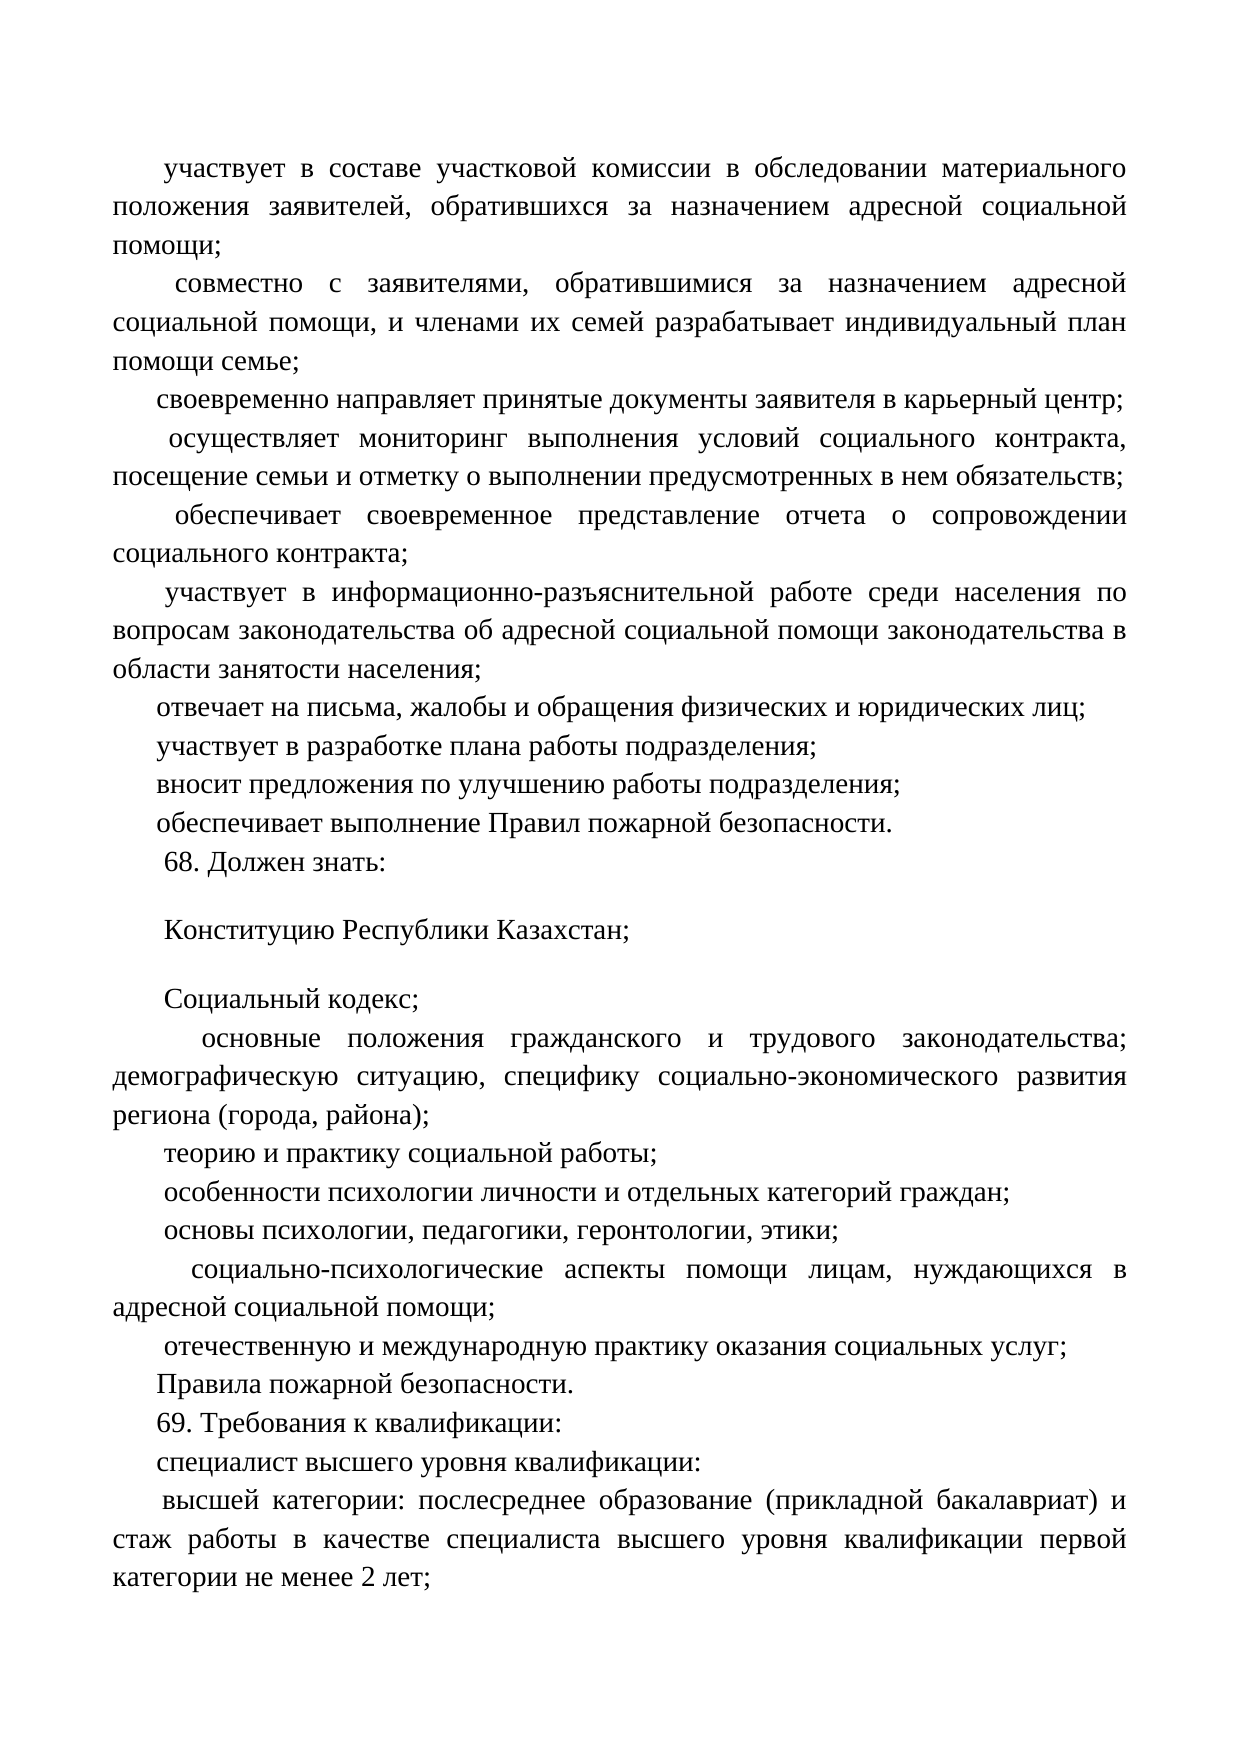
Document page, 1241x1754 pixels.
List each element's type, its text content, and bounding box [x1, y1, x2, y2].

text участвует в информационно-разъяснительной работе среди населения по вопросам законодательства об адресной социальной помощи законодательства в области занятости населения; [112, 574, 1128, 684]
text отечественную и международную практику оказания социальных услуг; [112, 1328, 1128, 1362]
text основные положения гражданского и трудового законодательства; демографическую ситуацию, специфику социально-экономического развития региона (города, района); [112, 1020, 1128, 1130]
text своевременно направляет принятые документы заявителя в карьерный центр; [112, 381, 1128, 415]
text отвечает на письма, жалобы и обращения физических и юридических лиц; [112, 689, 1128, 723]
text социально-психологические аспекты помощи лицам, нуждающихся в адресной социальной помощи; [112, 1251, 1128, 1323]
text совместно с заявителями, обратившимися за назначением адресной социальной помощи, и членами их семей разрабатывает индивидуальный план помощи семье; [112, 266, 1128, 376]
text вносит предложения по улучшению работы подразделения; [112, 767, 1128, 800]
text 69. Требования к квалификации: [112, 1405, 1128, 1439]
text основы психологии, педагогики, геронтологии, этики; [112, 1212, 1128, 1246]
text теорию и практику социальной работы; [112, 1135, 1128, 1169]
text Правила пожарной безопасности. [112, 1367, 1128, 1400]
text специалист высшего уровня квалификации: [112, 1444, 1128, 1477]
text особенности психологии личности и отдельных категорий граждан; [112, 1174, 1128, 1207]
text 68. Должен знать: [112, 844, 1128, 877]
text высшей категории: послесреднее образование (прикладной бакалавриат) и стаж работы в качестве специалиста высшего уровня квалификации первой категории не менее 2 лет; [112, 1482, 1128, 1593]
text осуществляет мониторинг выполнения условий социального контракта, посещение семьи и отметку о выполнении предусмотренных в нем обязательств; [112, 420, 1128, 492]
text участвует в разработке плана работы подразделения; [112, 728, 1128, 762]
text обеспечивает своевременное представление отчета о сопровождении социального контракта; [112, 497, 1128, 569]
text Конституцию Республики Казахстан; [112, 912, 1128, 946]
text участвует в составе участковой комиссии в обследовании материального положения заявителей, обратившихся за назначением адресной социальной помощи; [112, 150, 1128, 261]
text обеспечивает выполнение Правил пожарной безопасности. [112, 805, 1128, 839]
text Социальный кодекс; [112, 981, 1128, 1015]
